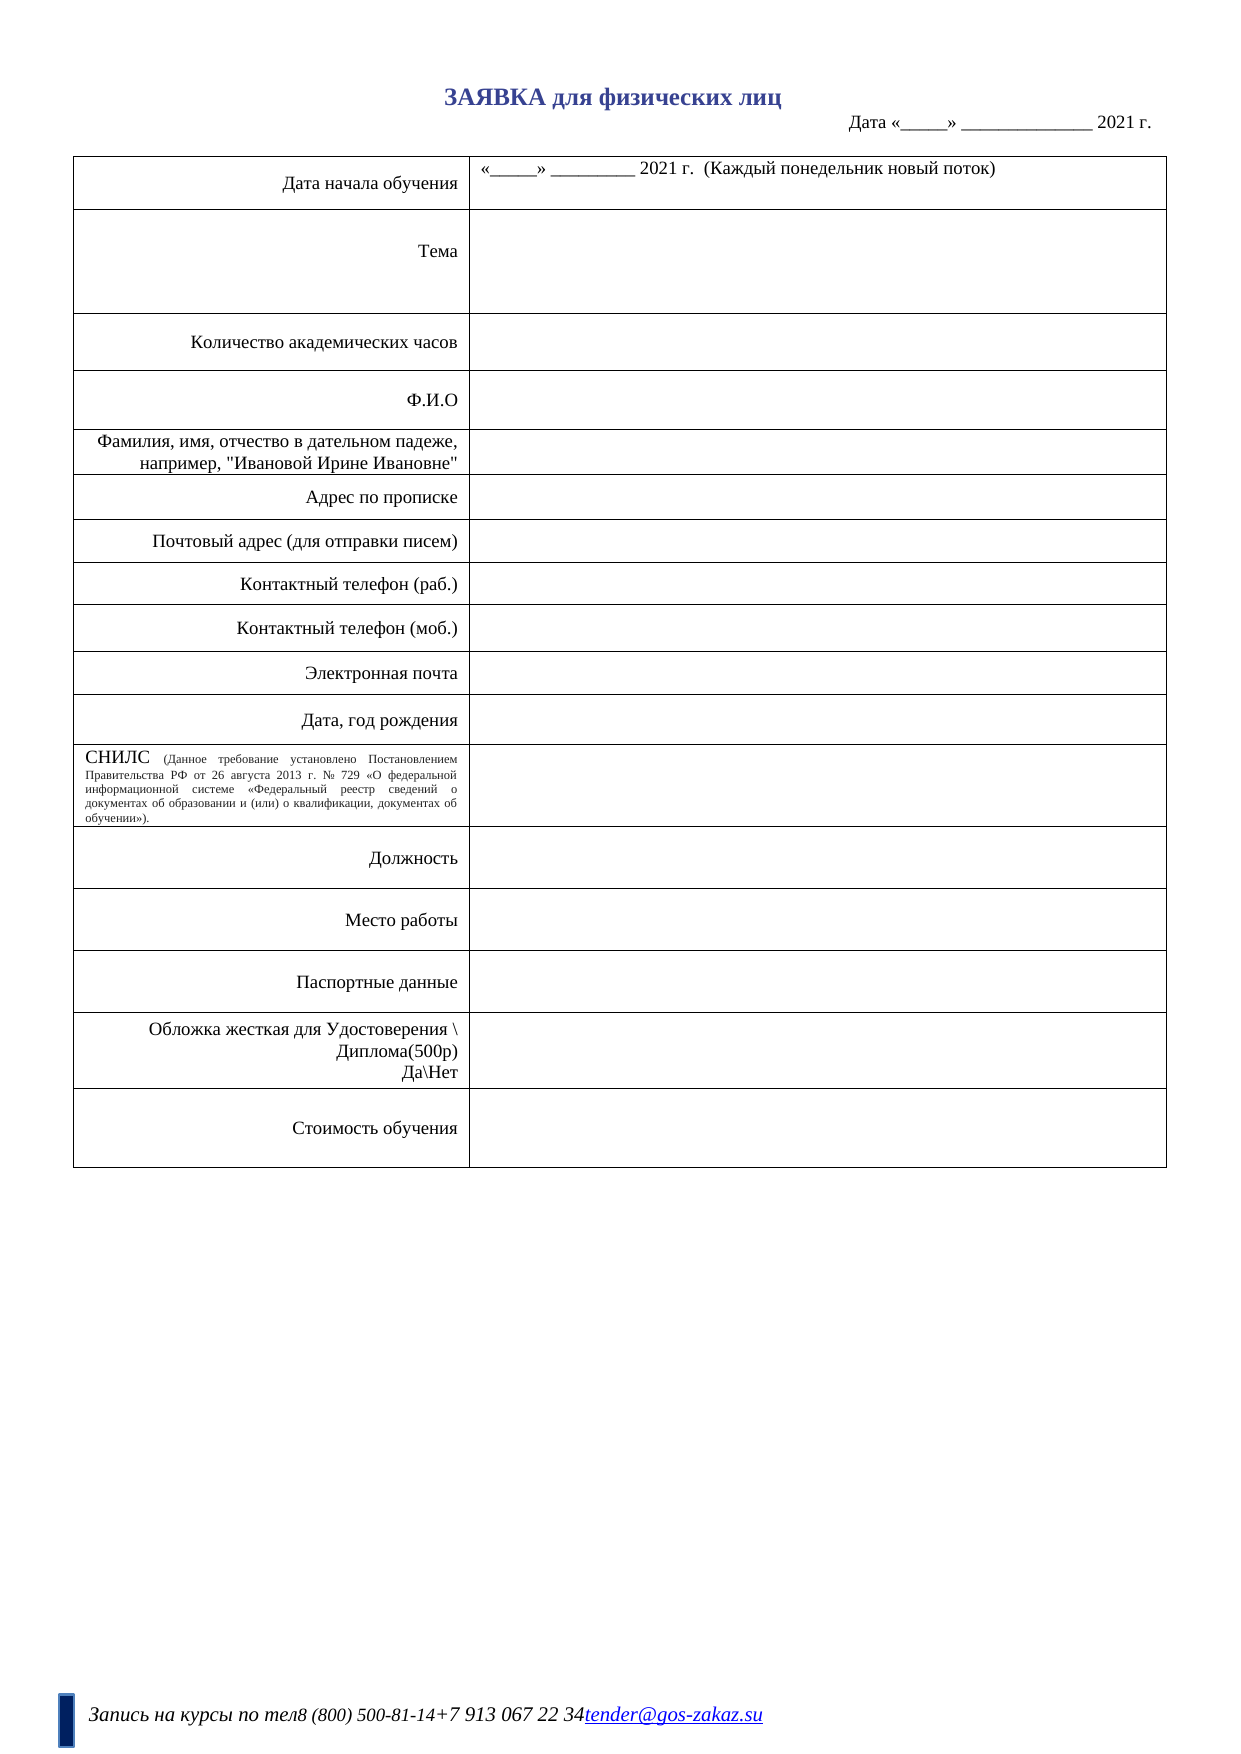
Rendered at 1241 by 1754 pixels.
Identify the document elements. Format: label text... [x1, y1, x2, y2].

table_cell Стоимость обучения [74, 1089, 469, 1167]
table_cell [470, 1013, 1166, 1088]
table_cell СНИЛС (Данное требование установлено Постановлением Правительства РФ от 26 августа 2013 г. № 729 «О федеральной информационной системе «Федеральный реестр сведений о документах об образовании и (или) о квалификации, документах об обучении»). [74, 745, 469, 826]
table_cell [470, 827, 1166, 888]
table_header «_____» _________ 2021 г. (Каждый понедельник новый поток) [470, 157, 1166, 208]
table_cell Ф.И.О [74, 371, 469, 429]
table_cell [470, 314, 1166, 370]
table_cell Фамилия, имя, отчество в дательном падеже, например, "Ивановой Ирине Ивановне" [74, 430, 469, 474]
table_cell [470, 745, 1166, 826]
table_cell [470, 951, 1166, 1012]
table_cell Адрес по прописке [74, 475, 469, 519]
table_cell Паспортные данные [74, 951, 469, 1012]
table_cell [470, 563, 1166, 604]
table_header Дата начала обучения [74, 157, 469, 208]
table_cell Контактный телефон (раб.) [74, 563, 469, 604]
table_cell Должность [74, 827, 469, 888]
table_cell [470, 430, 1166, 474]
table_cell [470, 371, 1166, 429]
table_cell [470, 210, 1166, 313]
table_cell Количество академических часов [74, 314, 469, 370]
table_cell [470, 475, 1166, 519]
table_cell [470, 605, 1166, 651]
text ЗАЯВКА для физических лиц [74, 82, 1152, 111]
table_cell [470, 889, 1166, 950]
table_cell [470, 695, 1166, 744]
table_cell [470, 1089, 1166, 1167]
text Дата «_____» ______________ 2021 г. [74, 111, 1152, 132]
table_cell Тема [74, 210, 469, 313]
table_cell [470, 520, 1166, 562]
table_cell Почтовый адрес (для отправки писем) [74, 520, 469, 562]
table_cell Дата, год рождения [74, 695, 469, 744]
table_cell Обложка жесткая для Удостоверения \Диплома(500р) Да\Нет [74, 1013, 469, 1088]
table_cell Место работы [74, 889, 469, 950]
table_cell Электронная почта [74, 652, 469, 694]
table_cell Контактный телефон (моб.) [74, 605, 469, 651]
table_cell [470, 652, 1166, 694]
